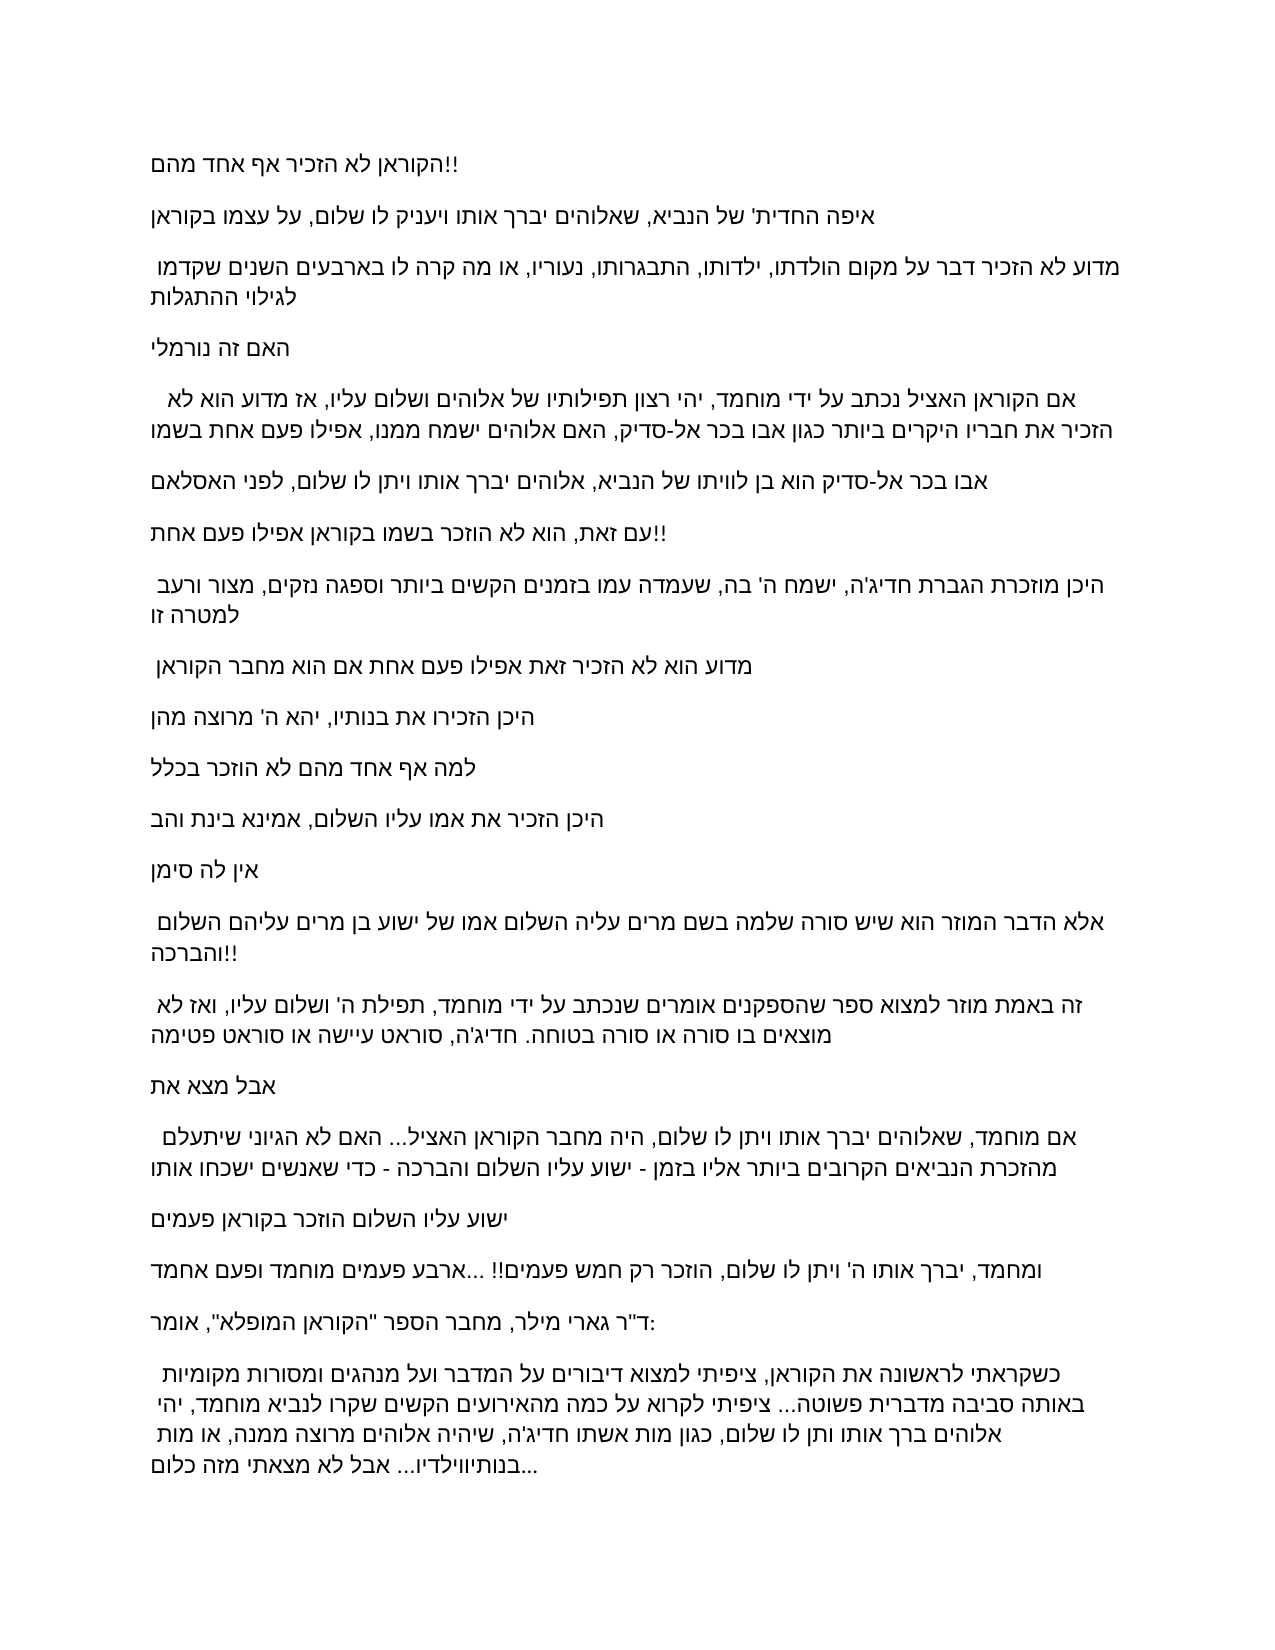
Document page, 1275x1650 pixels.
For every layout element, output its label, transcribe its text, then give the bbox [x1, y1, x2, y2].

text היכן מוזכרת הגברת חדיג'ה, ישמח ה' בה, שעמדה עמו בזמנים הקשים ביותר וספגה נזקים, מצור ורעב למטרה זו [150, 572, 1125, 628]
text כשקראתי לראשונה את הקוראן, ציפיתי למצוא דיבורים על המדבר ועל מנהגים ומסורות מקומיות באותה סביבה מדברית פשוטה... ציפיתי לקרוא על כמה מהאירועים הקשים שקרו לנביא מוחמד, יהי אלוהים ברך אותו ותן לו שלום, כגון מות אשתו חדיג'ה, שיהיה אלוהים מרוצה ממנה, או מות בנותיווילדיו... אבל לא מצאתי מזה כלום... [150, 1361, 1125, 1479]
text למה אף אחד מהם לא הוזכר בכלל [150, 755, 1125, 782]
text אם מוחמד, שאלוהים יברך אותו ויתן לו שלום, היה מחבר הקוראן האציל... האם לא הגיוני שיתעלם מהזכרת הנביאים הקרובים ביותר אליו בזמן - ישוע עליו השלום והברכה - כדי שאנשים ישכחו אותו [150, 1124, 1125, 1181]
text זה באמת מוזר למצוא ספר שהספקנים אומרים שנכתב על ידי מוחמד, תפילת ה' ושלום עליו, ואז לא מוצאים בו סורה או סורה בטוחה. חדיג'ה, סוראט עיישה או סוראט פטימה [150, 992, 1125, 1048]
text ישוע עליו השלום הוזכר בקוראן פעמים [150, 1206, 1125, 1232]
text מדוע הוא לא הזכיר זאת אפילו פעם אחת אם הוא מחבר הקוראן [150, 653, 1125, 679]
text היכן הזכירו את בנותיו, יהא ה' מרוצה מהן [150, 704, 1125, 731]
text מדוע לא הזכיר דבר על מקום הולדתו, ילדותו, התבגרותו, נעוריו, או מה קרה לו בארבעים השנים שקדמו לגילוי ההתגלות [150, 254, 1125, 311]
text ומחמד, יברך אותו ה' ויתן לו שלום, הוזכר רק חמש פעמים!! ...ארבע פעמים מוחמד ופעם אחמד [150, 1257, 1125, 1283]
text איפה החדית' של הנביא, שאלוהים יברך אותו ויעניק לו שלום, על עצמו בקוראן [150, 203, 1125, 229]
text אבל מצא את [150, 1073, 1125, 1099]
text הקוראן לא הזכיר אף אחד מהם!! [150, 150, 1125, 178]
text אבו בכר אל-סדיק הוא בן לוויתו של הנביא, אלוהים יברך אותו ויתן לו שלום, לפני האסלאם [150, 468, 1125, 494]
text ד"ר גארי מילר, מחבר הספר "הקוראן המופלא", אומר: [150, 1308, 1125, 1336]
text אם הקוראן האציל נכתב על ידי מוחמד, יהי רצון תפילותיו של אלוהים ושלום עליו, אז מדוע הוא לא הזכיר את חבריו היקרים ביותר כגון אבו בכר אל-סדיק, האם אלוהים ישמח ממנו, אפילו פעם אחת בשמו [150, 386, 1125, 443]
text האם זה נורמלי [150, 335, 1125, 362]
text היכן הזכיר את אמו עליו השלום, אמינא בינת והב [150, 806, 1125, 833]
text עם זאת, הוא לא הוזכר בשמו בקוראן אפילו פעם אחת!! [150, 519, 1125, 547]
text אלא הדבר המוזר הוא שיש סורה שלמה בשם מרים עליה השלום אמו של ישוע בן מרים עליהם השלום והברכה!! [150, 908, 1125, 967]
text אין לה סימן [150, 857, 1125, 884]
